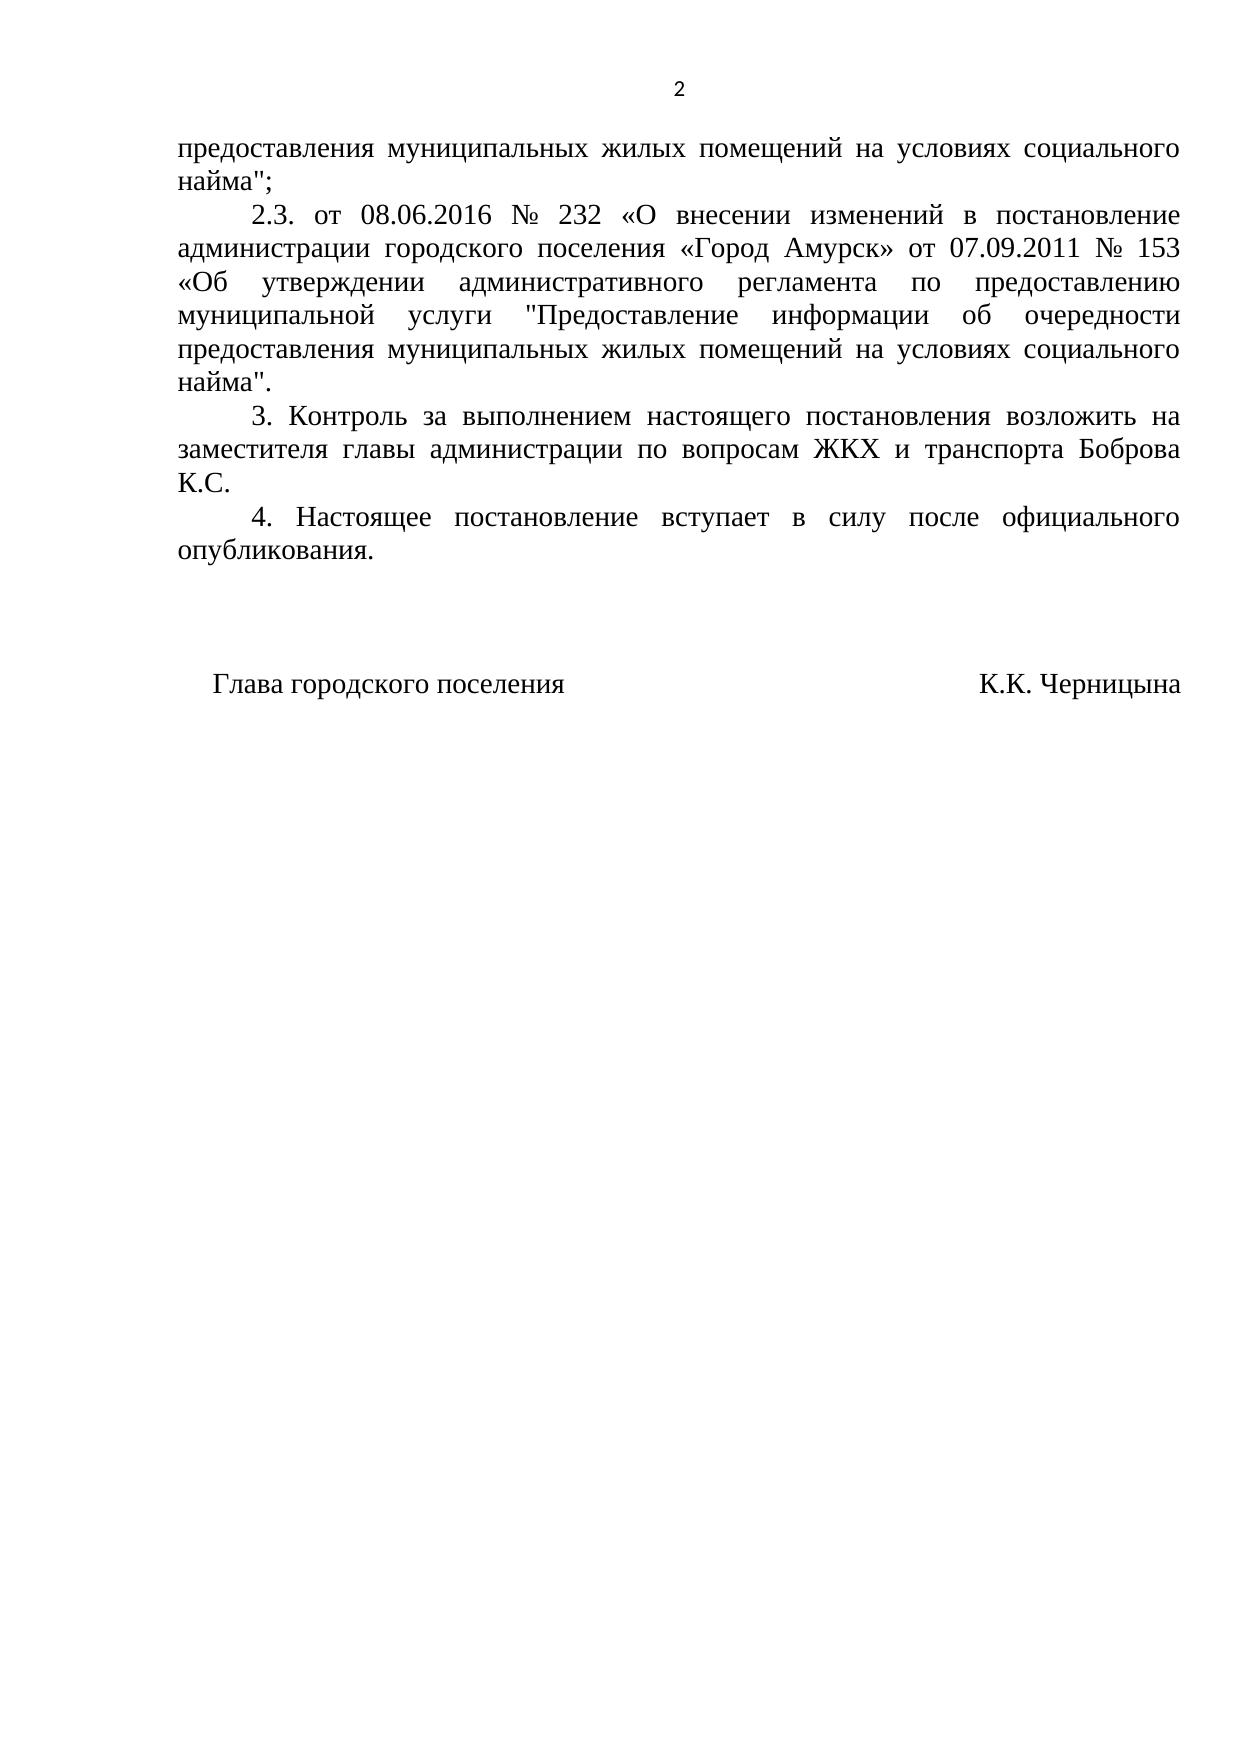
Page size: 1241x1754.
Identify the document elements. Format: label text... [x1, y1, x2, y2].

text 3. Контроль за выполнением настоящего постановления возложить на заместителя главы администрации по вопросам ЖКХ и транспорта Боброва К.С. [177, 398, 1181, 499]
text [177, 130, 1181, 197]
text Глава городского поселения К.К. Черницына [177, 666, 1181, 700]
text 4. Настоящее постановление вступает в силу после официального опубликования. [177, 499, 1181, 566]
text 2.3. от 08.06.2016 № 232 «О внесении изменений в постановление администрации городского поселения «Город Амурск» от 07.09.2011 № 153 «Об утверждении административного регламента по предоставлению муниципальной услуги "Предоставление информации об очередности предоставления муниципальных жилых помещений на условиях социального найма". [177, 197, 1181, 398]
